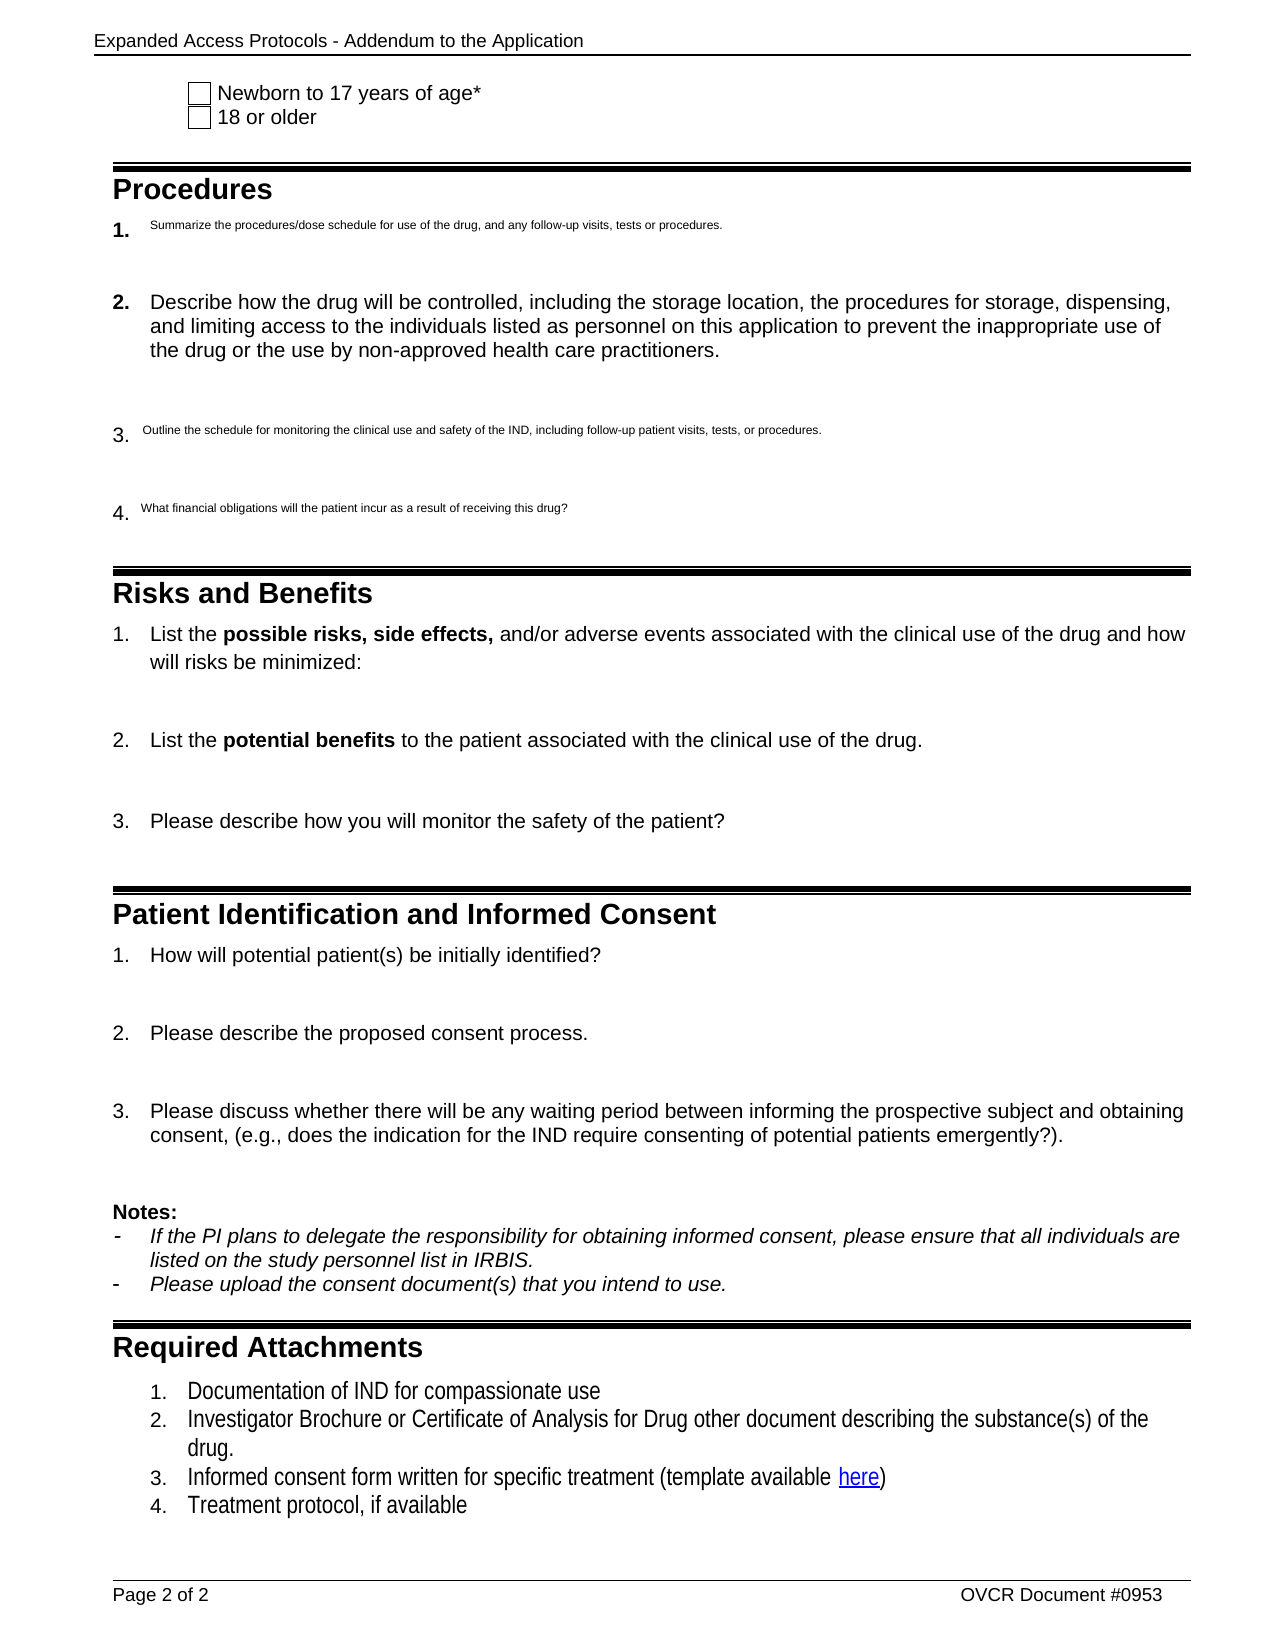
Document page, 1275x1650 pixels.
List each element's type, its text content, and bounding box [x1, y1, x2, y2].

text Required Attachments [112, 1329, 1191, 1363]
list How will potential patient(s) be initially identified? [112, 943, 1191, 967]
list If the PI plans to delegate the responsibility for obtaining informed consent, please ensure that all individuals are listed on the study personnel list in IRBIS. [112, 1224, 1191, 1272]
list Please discuss whether there will be any waiting period between informing the prospective subject and obtaining consent, (e.g., does the indication for the IND require consenting of potential patients emergently?). [112, 1098, 1191, 1146]
text Notes: [112, 1200, 1191, 1224]
text Patient Identification and Informed Consent [112, 894, 1191, 931]
list Please describe the proposed consent process. [112, 1021, 1191, 1045]
list Please describe how you will monitor the safety of the patient? [112, 809, 1191, 833]
text Procedures [112, 172, 1191, 205]
list List the possible risks, side effects, and/or adverse events associated with the clinical use of the drug and how will risks be minimized: [112, 622, 1191, 674]
list Please upload the consent document(s) that you intend to use. [112, 1272, 1191, 1296]
text Risks and Benefits [112, 576, 1191, 609]
subtitle Outline the schedule for monitoring the clinical use and safety of the IND, including follow-up patient visits, tests, or procedures. [112, 419, 1191, 448]
list Informed consent form written for specific treatment (template available here) [150, 1462, 1191, 1490]
text 18 or older [187, 105, 1191, 129]
list Documentation of IND for compassionate use [150, 1376, 1191, 1404]
list Investigator Brochure or Certificate of Analysis for Drug other document describing the substance(s) of the drug. [150, 1404, 1191, 1462]
subtitle Summarize the procedures/dose schedule for use of the drug, and any follow-up visits, tests or procedures. [112, 218, 1191, 242]
list Treatment protocol, if available [150, 1490, 1191, 1519]
list List the potential benefits to the patient associated with the clinical use of the drug. [112, 727, 1191, 751]
subtitle What financial obligations will the patient incur as a result of receiving this drug? [112, 501, 1191, 576]
list Describe how the drug will be controlled, including the storage location, the procedures for storage, dispensing, and limiting access to the individuals listed as personnel on this application to prevent the inappropriate use of the drug or the use by non-approved health care practitioners. [112, 290, 1191, 362]
text Newborn to 17 years of age* [187, 81, 1191, 105]
